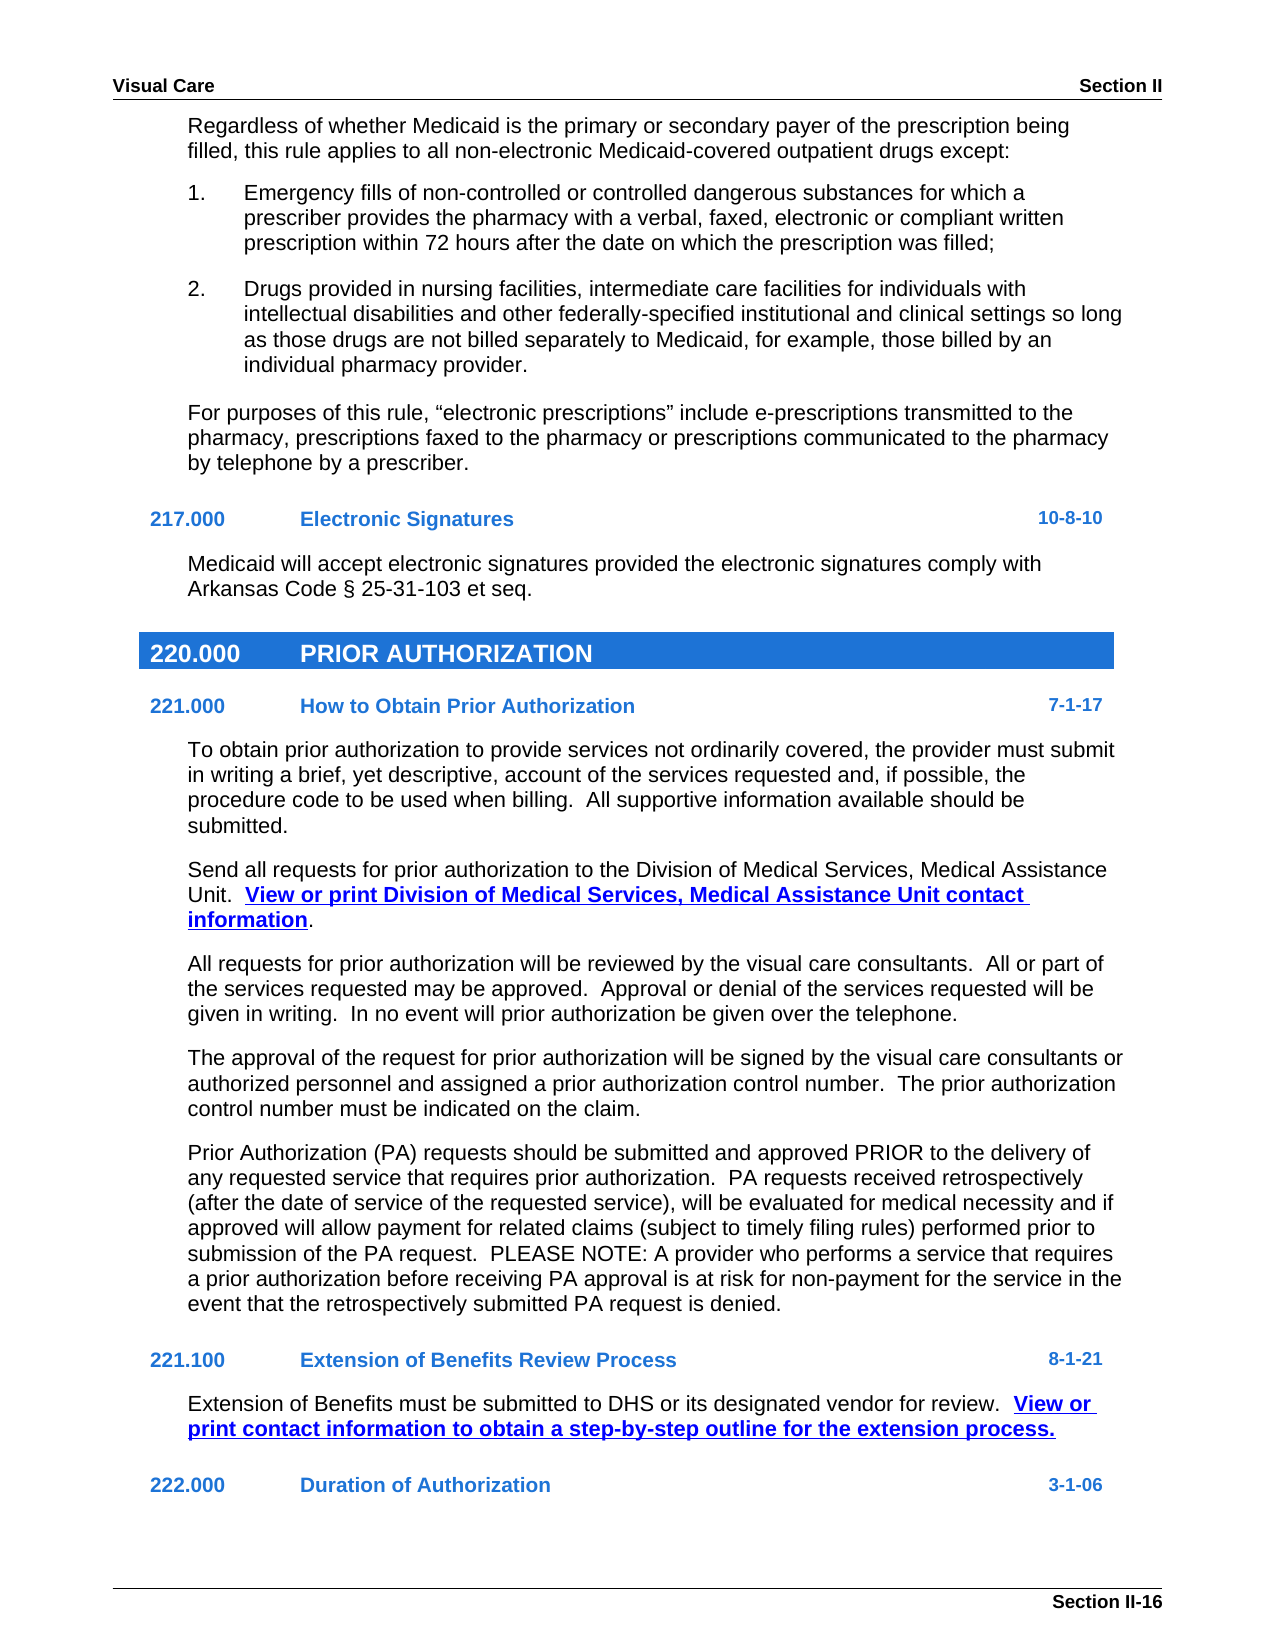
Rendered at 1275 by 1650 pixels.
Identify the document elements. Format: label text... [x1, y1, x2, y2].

table_header 220.000 PRIOR AUTHORIZATION [139, 632, 985, 669]
text Prior Authorization (PA) requests should be submitted and approved PRIOR to the delivery of any requested service that requires prior authorization. PA requests received retrospectively (after the date of service of the requested service), will be evaluated for medical necessity and if approved will allow payment for related claims (subject to timely filing rules) performed prior to submission of the PA request. PLEASE NOTE: A provider who performs a service that requires a prior authorization before receiving PA approval is at risk for non-payment for the service in the event that the retrospectively submitted PA request is denied. [187, 1140, 1125, 1316]
table_header 10-8-10 [986, 483, 1113, 537]
table_header 221.100 Extension of Benefits Review Process [139, 1324, 984, 1378]
table_header [985, 632, 1114, 669]
table_cell 221.000 How to Obtain Prior Authorization [139, 669, 984, 724]
table_header 8-1-21 [986, 1324, 1113, 1378]
text Extension of Benefits must be submitted to DHS or its designated vendor for review. View or print contact information to obtain a step-by-step outline for the extension process. [187, 1391, 1125, 1442]
text Regardless of whether Medicaid is the primary or secondary payer of the prescription being filled, this rule applies to all non-electronic Medicaid-covered outpatient drugs except: [187, 112, 1125, 163]
text Send all requests for prior authorization to the Division of Medical Services, Medical Assistance Unit. View or print Division of Medical Services, Medical Assistance Unit contact information. [187, 857, 1125, 932]
text 1. Emergency fills of non-controlled or controlled dangerous substances for which a prescriber provides the pharmacy with a verbal, faxed, electronic or compliant written prescription within 72 hours after the date on which the prescription was filled; [187, 179, 1125, 255]
text Medicaid will accept electronic signatures provided the electronic signatures comply with Arkansas Code § 25-31-103 et seq. [187, 550, 1125, 601]
table_header 217.000 Electronic Signatures [139, 483, 984, 537]
text To obtain prior authorization to provide services not ordinarily covered, the provider must submit in writing a brief, yet descriptive, account of the services requested and, if possible, the procedure code to be used when billing. All supportive information available should be submitted. [187, 737, 1125, 838]
text All requests for prior authorization will be reviewed by the visual care consultants. All or part of the services requested may be approved. Approval or denial of the services requested will be given in writing. In no event will prior authorization be given over the telephone. [187, 951, 1125, 1027]
table_header 222.000 Duration of Authorization [139, 1449, 984, 1503]
text The approval of the request for prior authorization will be signed by the visual care consultants or authorized personnel and assigned a prior authorization control number. The prior authorization control number must be indicated on the claim. [187, 1045, 1125, 1121]
text 2. Drugs provided in nursing facilities, intermediate care facilities for individuals with intellectual disabilities and other federally-specified institutional and clinical settings so long as those drugs are not billed separately to Medicaid, for example, those billed by an individual pharmacy provider. [187, 276, 1125, 377]
text For purposes of this rule, “electronic prescriptions” include e-prescriptions transmitted to the pharmacy, prescriptions faxed to the pharmacy or prescriptions communicated to the pharmacy by telephone by a prescriber. [187, 400, 1125, 475]
table_header 3-1-06 [986, 1449, 1113, 1503]
table_cell 7-1-17 [986, 669, 1113, 724]
